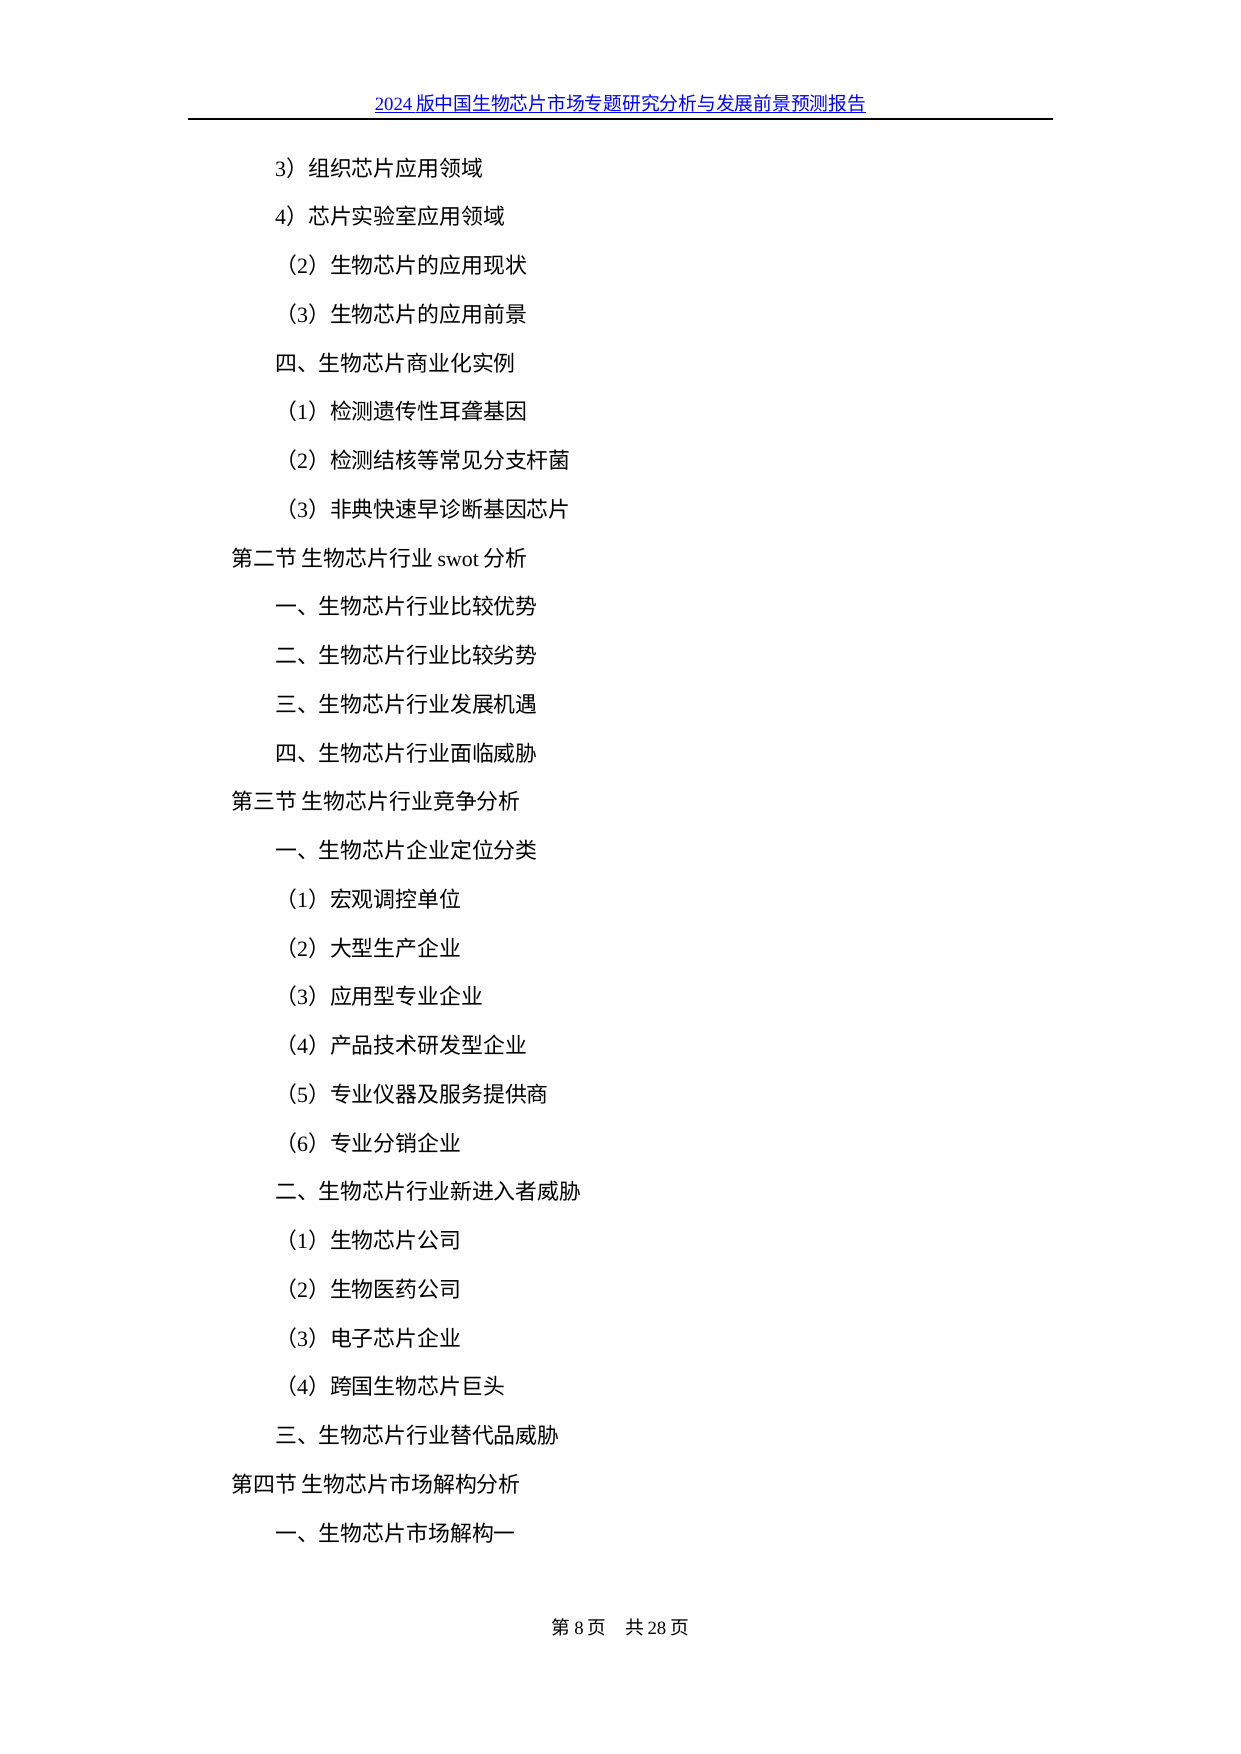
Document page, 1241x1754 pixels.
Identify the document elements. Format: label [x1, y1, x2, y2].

text [187, 150, 1053, 1548]
